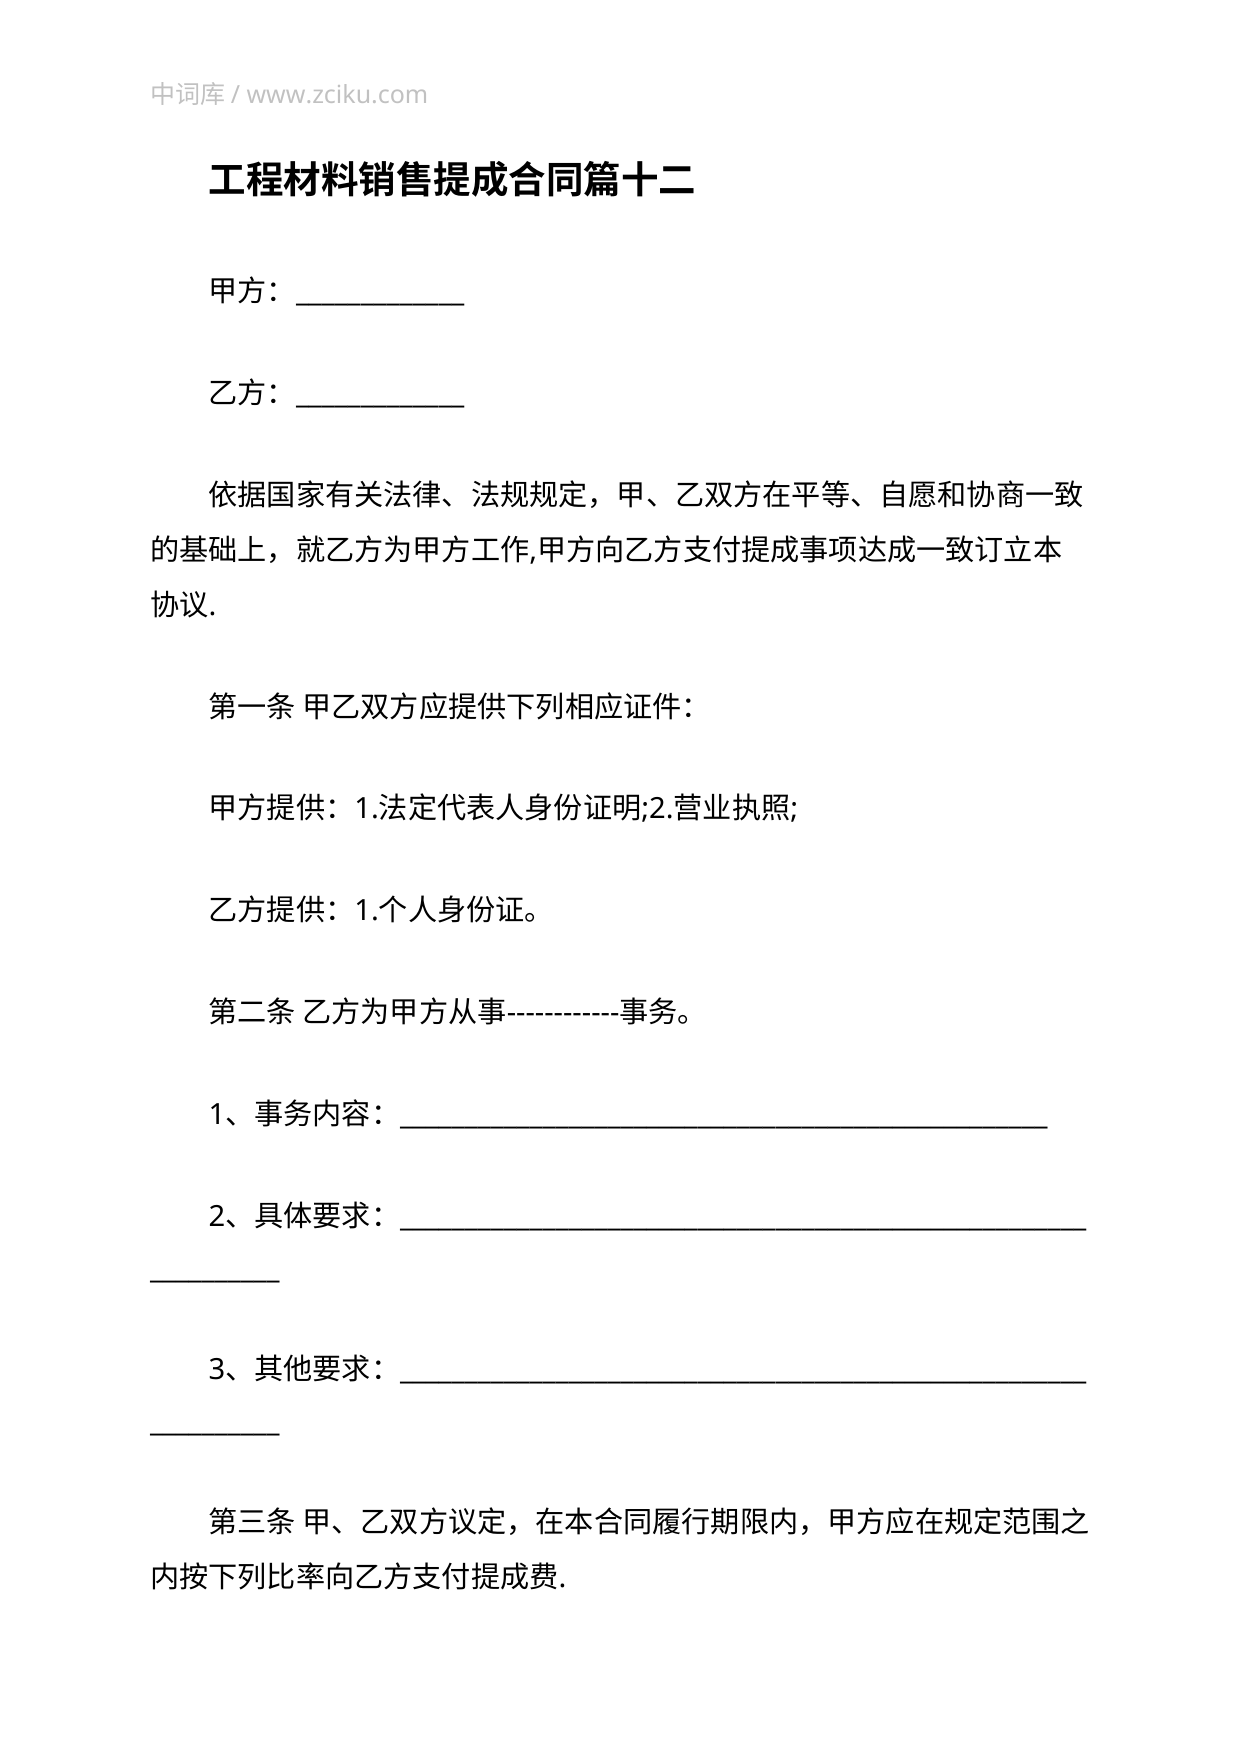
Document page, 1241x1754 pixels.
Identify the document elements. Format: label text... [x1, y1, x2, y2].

text 甲方提供：1.法定代表人身份证明;2.营业执照; [150, 785, 1090, 827]
text 乙方：_____________ [150, 369, 1090, 412]
text 乙方提供：1.个人身份证。 [150, 887, 1090, 929]
text 1、事务内容：__________________________________________________ [150, 1091, 1090, 1133]
text 甲方：_____________ [150, 267, 1090, 310]
text 第三条 甲、乙双方议定，在本合同履行期限内，甲方应在规定范围之内按下列比率向乙方支付提成费. [150, 1498, 1090, 1596]
text 第二条 乙方为甲方从事------------事务。 [150, 989, 1090, 1031]
text 2、具体要求：_______________________________________________________________ [150, 1193, 1090, 1287]
text 3、其他要求：_______________________________________________________________ [150, 1346, 1090, 1439]
text 工程材料销售提成合同篇十二 [150, 150, 1090, 204]
text 依据国家有关法律、法规规定，甲、乙双方在平等、自愿和协商一致的基础上，就乙方为甲方工作,甲方向乙方支付提成事项达成一致订立本协议. [150, 471, 1090, 624]
text 第一条 甲乙双方应提供下列相应证件： [150, 683, 1090, 726]
